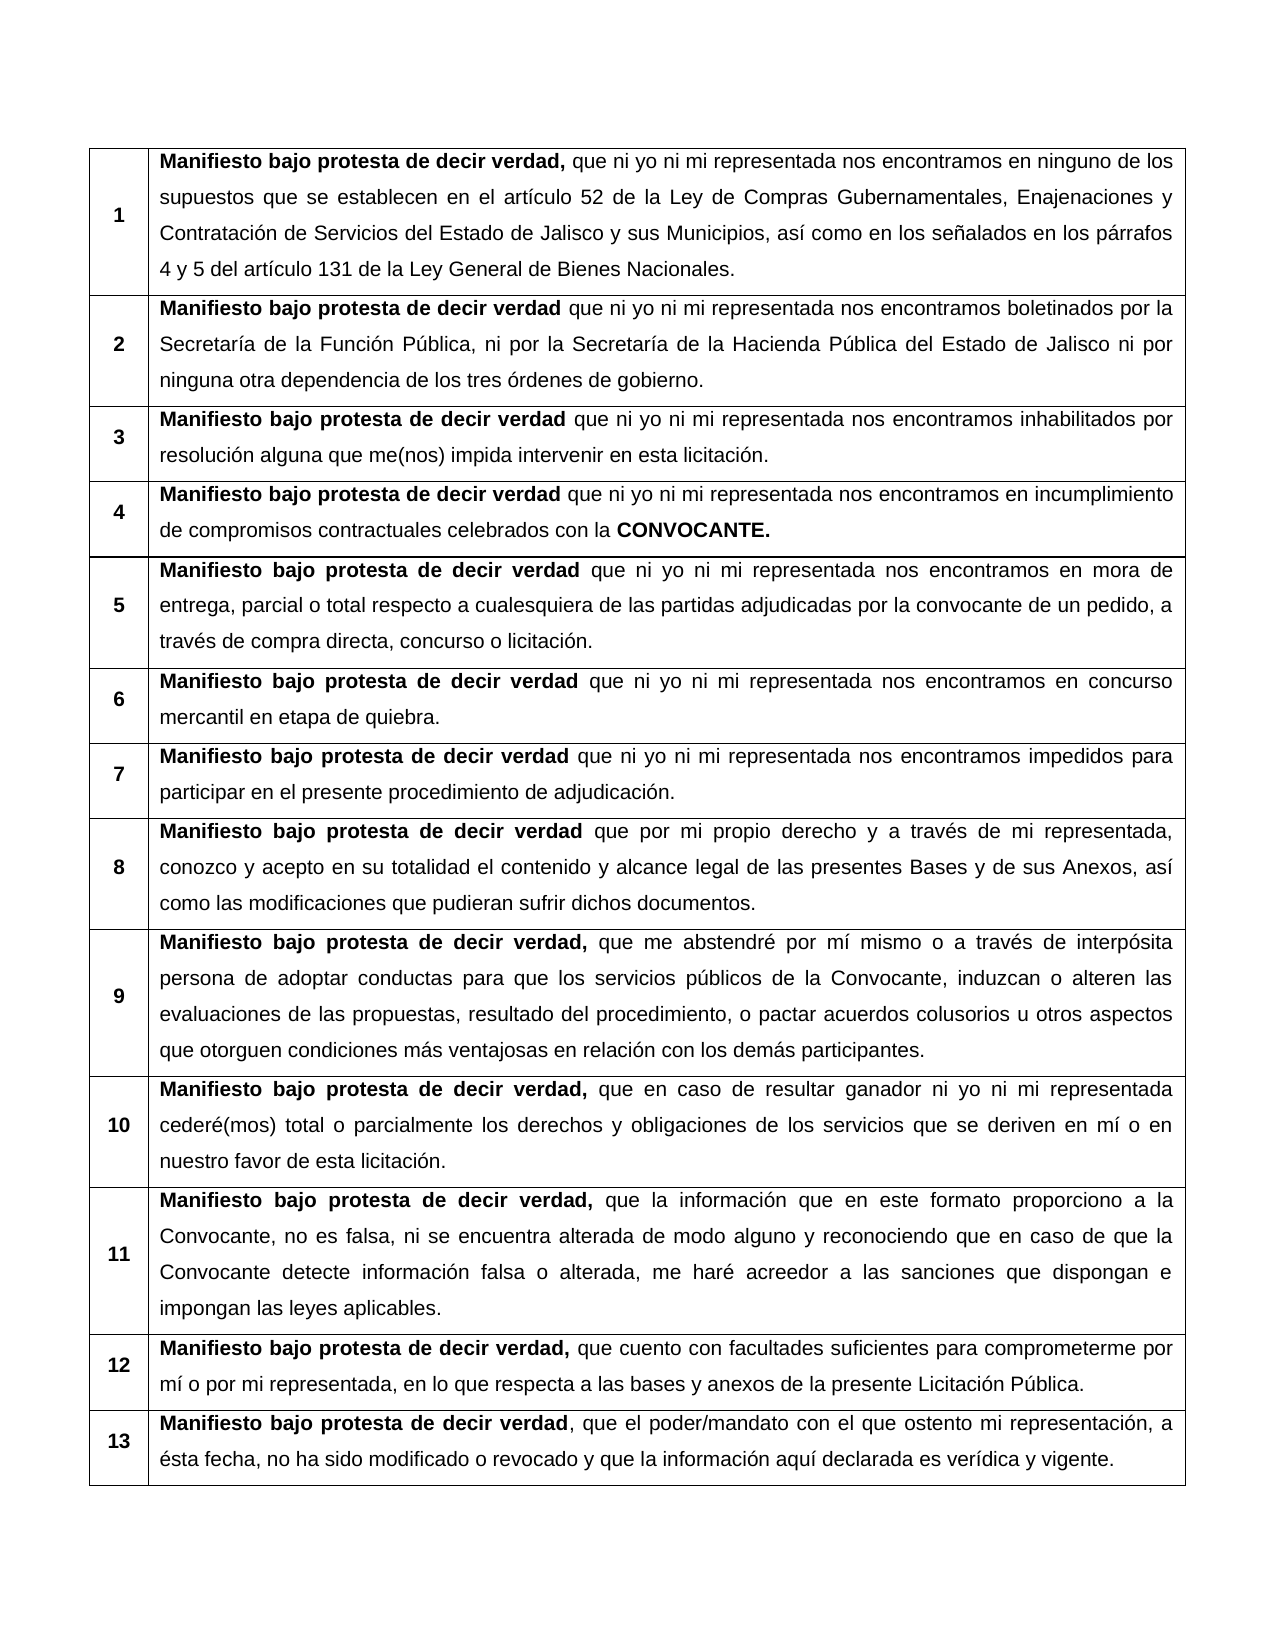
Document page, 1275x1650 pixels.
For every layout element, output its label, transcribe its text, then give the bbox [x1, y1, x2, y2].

table_cell 2 [90, 296, 148, 406]
table_cell 12 [90, 1335, 148, 1409]
table_cell Manifiesto bajo protesta de decir verdad que por mi propio derecho y a través de mi representada, conozco y acepto en su totalidad el contenido y alcance legal de las presentes Bases y de sus Anexos, así como las modificaciones que pudieran sufrir dichos documentos. [149, 819, 1185, 929]
table_cell 13 [90, 1411, 148, 1485]
table_cell Manifiesto bajo protesta de decir verdad, que cuento con facultades suficientes para comprometerme por mí o por mi representada, en lo que respecta a las bases y anexos de la presente Licitación Pública. [149, 1335, 1185, 1409]
table_cell 3 [90, 407, 148, 481]
table_cell Manifiesto bajo protesta de decir verdad, que el poder/mandato con el que ostento mi representación, a ésta fecha, no ha sido modificado o revocado y que la información aquí declarada es verídica y vigente. [149, 1411, 1185, 1485]
table_cell Manifiesto bajo protesta de decir verdad, que ni yo ni mi representada nos encontramos en ninguno de los supuestos que se establecen en el artículo 52 de la Ley de Compras Gubernamentales, Enajenaciones y Contratación de Servicios del Estado de Jalisco y sus Municipios, así como en los señalados en los párrafos 4 y 5 del artículo 131 de la Ley General de Bienes Nacionales. [149, 149, 1185, 295]
table_cell 10 [90, 1077, 148, 1187]
table_cell 9 [90, 930, 148, 1076]
table_cell Manifiesto bajo protesta de decir verdad que ni yo ni mi representada nos encontramos inhabilitados por resolución alguna que me(nos) impida intervenir en esta licitación. [149, 407, 1185, 481]
table_cell 5 [90, 558, 148, 667]
table_cell Manifiesto bajo protesta de decir verdad, que la información que en este formato proporciono a la Convocante, no es falsa, ni se encuentra alterada de modo alguno y reconociendo que en caso de que la Convocante detecte información falsa o alterada, me haré acreedor a las sanciones que dispongan e impongan las leyes aplicables. [149, 1188, 1185, 1334]
table_cell 6 [90, 669, 148, 743]
table_cell Manifiesto bajo protesta de decir verdad que ni yo ni mi representada nos encontramos en mora de entrega, parcial o total respecto a cualesquiera de las partidas adjudicadas por la convocante de un pedido, a través de compra directa, concurso o licitación. [149, 558, 1185, 667]
table_cell 11 [90, 1188, 148, 1334]
table_cell 4 [90, 482, 148, 556]
table_cell Manifiesto bajo protesta de decir verdad que ni yo ni mi representada nos encontramos en concurso mercantil en etapa de quiebra. [149, 669, 1185, 743]
table_cell Manifiesto bajo protesta de decir verdad, que me abstendré por mí mismo o a través de interpósita persona de adoptar conductas para que los servicios públicos de la Convocante, induzcan o alteren las evaluaciones de las propuestas, resultado del procedimiento, o pactar acuerdos colusorios u otros aspectos que otorguen condiciones más ventajosas en relación con los demás participantes. [149, 930, 1185, 1076]
table_cell 7 [90, 744, 148, 818]
table_cell 8 [90, 819, 148, 929]
table_cell Manifiesto bajo protesta de decir verdad, que en caso de resultar ganador ni yo ni mi representada cederé(mos) total o parcialmente los derechos y obligaciones de los servicios que se deriven en mí o en nuestro favor de esta licitación. [149, 1077, 1185, 1187]
table_cell Manifiesto bajo protesta de decir verdad que ni yo ni mi representada nos encontramos boletinados por la Secretaría de la Función Pública, ni por la Secretaría de la Hacienda Pública del Estado de Jalisco ni por ninguna otra dependencia de los tres órdenes de gobierno. [149, 296, 1185, 406]
table_cell Manifiesto bajo protesta de decir verdad que ni yo ni mi representada nos encontramos impedidos para participar en el presente procedimiento de adjudicación. [149, 744, 1185, 818]
table_cell 1 [90, 149, 148, 295]
table_cell Manifiesto bajo protesta de decir verdad que ni yo ni mi representada nos encontramos en incumplimiento de compromisos contractuales celebrados con la CONVOCANTE. [149, 482, 1185, 556]
